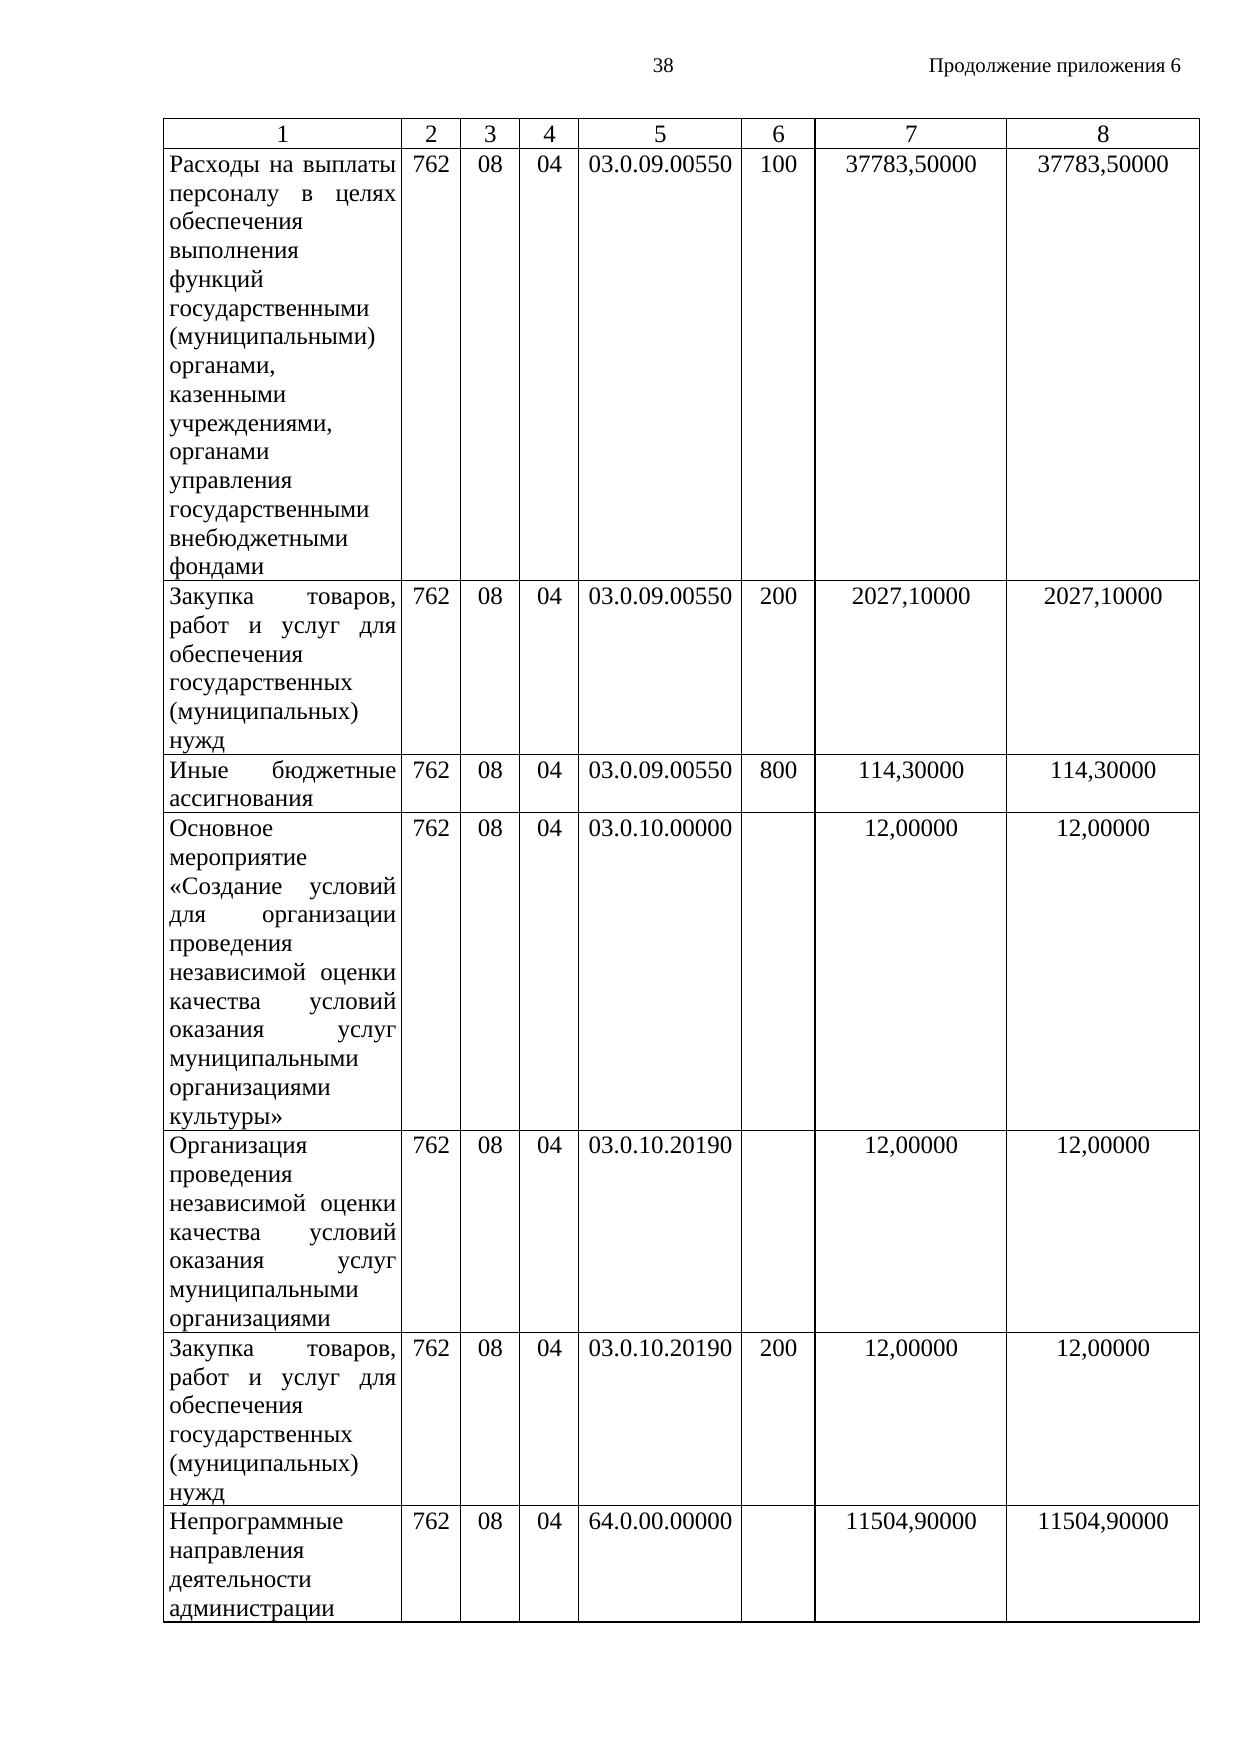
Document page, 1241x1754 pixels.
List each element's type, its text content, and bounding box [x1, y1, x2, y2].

table_header 4 [520, 119, 578, 148]
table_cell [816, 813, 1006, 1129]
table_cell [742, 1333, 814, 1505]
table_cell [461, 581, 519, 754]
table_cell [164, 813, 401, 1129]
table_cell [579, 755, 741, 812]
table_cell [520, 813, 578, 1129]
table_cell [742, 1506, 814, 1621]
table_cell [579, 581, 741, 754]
table_header 8 [1007, 119, 1199, 148]
table_header 2 [402, 119, 460, 148]
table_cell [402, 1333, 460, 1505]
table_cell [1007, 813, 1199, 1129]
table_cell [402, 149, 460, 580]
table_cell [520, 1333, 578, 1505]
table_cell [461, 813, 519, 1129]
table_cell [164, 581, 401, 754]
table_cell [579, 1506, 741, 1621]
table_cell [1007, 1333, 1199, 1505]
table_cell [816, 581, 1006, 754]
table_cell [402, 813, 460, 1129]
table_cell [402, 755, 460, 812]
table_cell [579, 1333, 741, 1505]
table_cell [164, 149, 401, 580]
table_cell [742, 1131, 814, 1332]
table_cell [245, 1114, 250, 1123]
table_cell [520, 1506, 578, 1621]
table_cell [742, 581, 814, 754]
table_header 5 [579, 119, 741, 148]
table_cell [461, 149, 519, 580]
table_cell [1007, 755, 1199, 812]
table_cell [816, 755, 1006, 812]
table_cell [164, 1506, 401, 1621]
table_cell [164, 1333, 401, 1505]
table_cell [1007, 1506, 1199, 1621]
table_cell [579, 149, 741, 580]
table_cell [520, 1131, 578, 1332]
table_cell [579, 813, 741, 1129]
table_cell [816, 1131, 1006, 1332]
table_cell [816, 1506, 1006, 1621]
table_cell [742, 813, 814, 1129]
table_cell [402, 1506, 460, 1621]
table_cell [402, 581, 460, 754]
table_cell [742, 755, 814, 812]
table_header 7 [816, 119, 1006, 148]
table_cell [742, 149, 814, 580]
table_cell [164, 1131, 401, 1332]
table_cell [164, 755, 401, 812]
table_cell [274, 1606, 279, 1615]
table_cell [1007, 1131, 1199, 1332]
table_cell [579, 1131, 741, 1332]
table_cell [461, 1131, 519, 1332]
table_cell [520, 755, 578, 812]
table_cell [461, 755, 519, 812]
table_header 3 [461, 119, 519, 148]
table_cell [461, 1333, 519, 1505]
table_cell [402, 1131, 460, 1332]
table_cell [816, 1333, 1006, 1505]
table_header 6 [742, 119, 814, 148]
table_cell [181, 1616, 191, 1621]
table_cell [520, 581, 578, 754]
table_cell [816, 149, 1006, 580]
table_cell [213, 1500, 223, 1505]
table_header 1 [164, 119, 401, 148]
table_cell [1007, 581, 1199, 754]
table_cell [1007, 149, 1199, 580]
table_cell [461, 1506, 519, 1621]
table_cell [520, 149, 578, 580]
